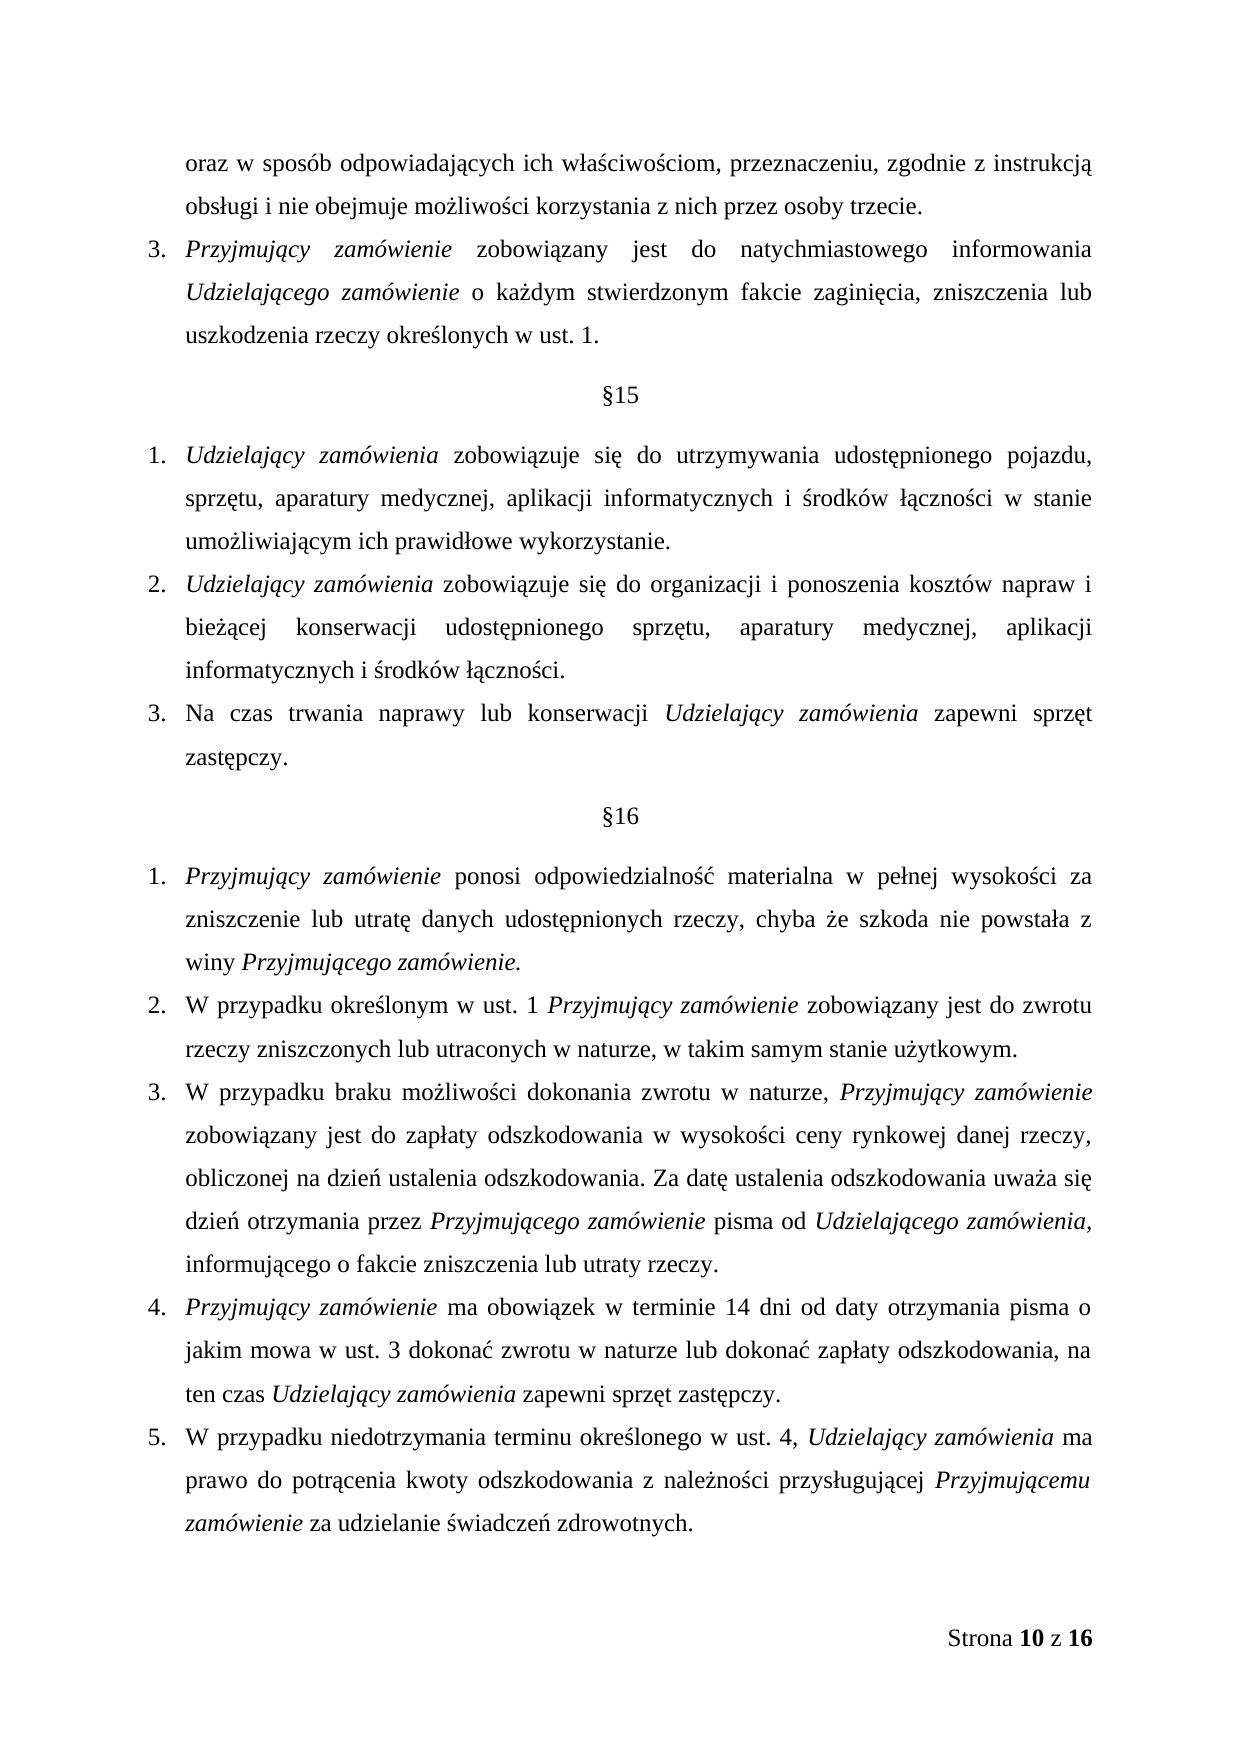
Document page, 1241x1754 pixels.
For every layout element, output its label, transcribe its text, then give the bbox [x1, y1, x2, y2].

list Przyjmujący zamówienie ma obowiązek w terminie 14 dni od daty otrzymania pisma o jakim mowa w ust. 3 dokonać zwrotu w naturze lub dokonać zapłaty odszkodowania, na ten czas Udzielający zamówienia zapewni sprzęt zastępczy. [148, 1292, 1093, 1407]
list W przypadku określonym w ust. 1 Przyjmujący zamówienie zobowiązany jest do zwrotu rzeczy zniszczonych lub utraconych w naturze, w takim samym stanie użytkowym. [148, 991, 1093, 1062]
list W przypadku niedotrzymania terminu określonego w ust. 4, Udzielający zamówienia ma prawo do potrącenia kwoty odszkodowania z należności przysługującej Przyjmującemu zamówienie za udzielanie świadczeń zdrowotnych. [148, 1422, 1093, 1537]
text §15 [148, 380, 1093, 409]
list Udzielający zamówienia zobowiązuje się do organizacji i ponoszenia kosztów napraw i bieżącej konserwacji udostępnionego sprzętu, aparatury medycznej, aplikacji informatycznych i środków łączności. [148, 569, 1093, 684]
list Na czas trwania naprawy lub konserwacji Udzielający zamówienia zapewni sprzęt zastępczy. [148, 698, 1093, 770]
list W przypadku braku możliwości dokonania zwrotu w naturze, Przyjmujący zamówienie zobowiązany jest do zapłaty odszkodowania w wysokości ceny rynkowej danej rzeczy, obliczonej na dzień ustalenia odszkodowania. Za datę ustalenia odszkodowania uważa się dzień otrzymania przez Przyjmującego zamówienie pisma od Udzielającego zamówienia, informującego o fakcie zniszczenia lub utraty rzeczy. [148, 1077, 1093, 1278]
list Udzielający zamówienia zobowiązuje się do utrzymywania udostępnionego pojazdu, sprzętu, aparatury medycznej, aplikacji informatycznych i środków łączności w stanie umożliwiającym ich prawidłowe wykorzystanie. [148, 440, 1093, 555]
text §16 [148, 801, 1093, 830]
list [148, 148, 1093, 219]
list Przyjmujący zamówienie zobowiązany jest do natychmiastowego informowania Udzielającego zamówienie o każdym stwierdzonym fakcie zaginięcia, zniszczenia lub uszkodzenia rzeczy określonych w ust. 1. [148, 234, 1093, 349]
list Przyjmujący zamówienie ponosi odpowiedzialność materialna w pełnej wysokości za zniszczenie lub utratę danych udostępnionych rzeczy, chyba że szkoda nie powstała z winy Przyjmującego zamówienie. [148, 861, 1093, 976]
